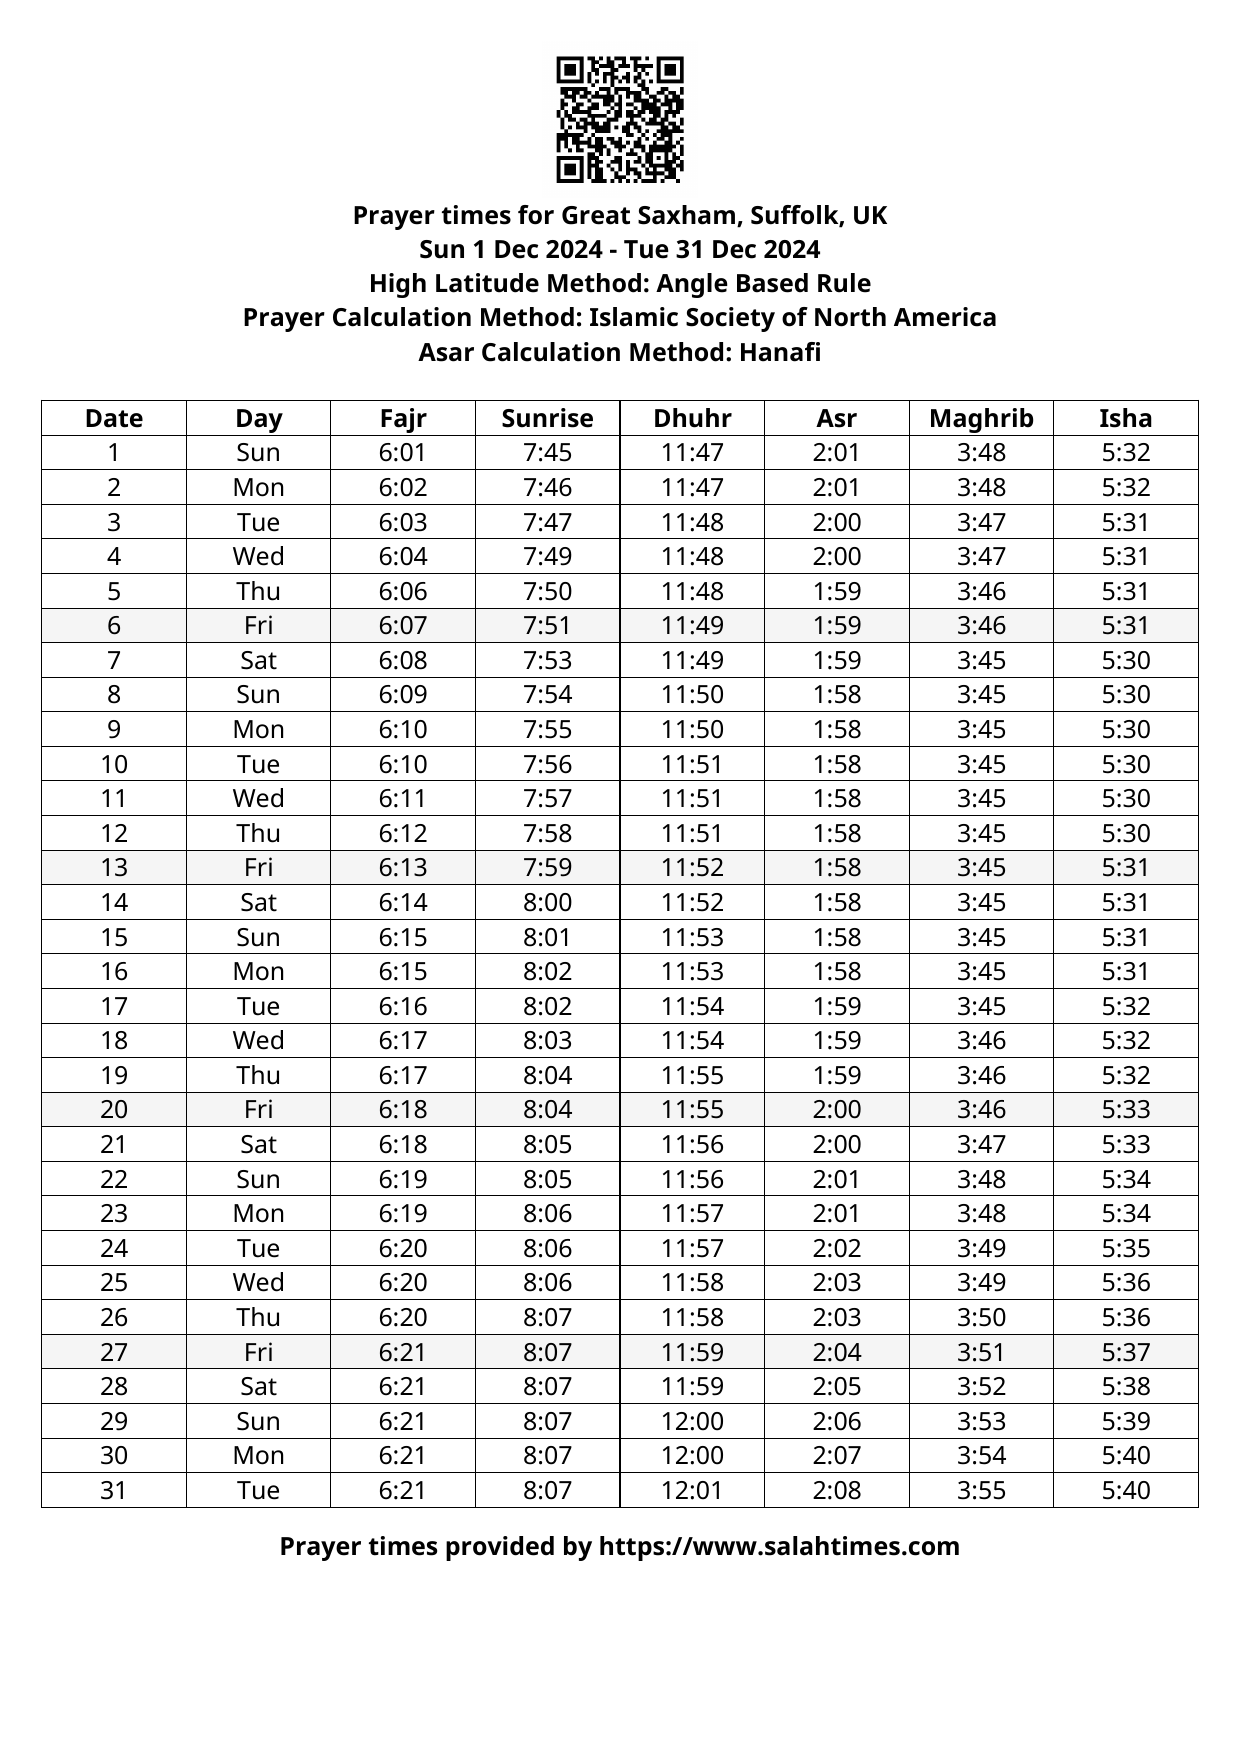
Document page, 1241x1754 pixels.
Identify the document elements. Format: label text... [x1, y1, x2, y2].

table_cell 3:49 [910, 1231, 1053, 1264]
table_cell 5:32 [1054, 989, 1198, 1022]
table_cell 20 [42, 1093, 186, 1126]
table_cell 8:03 [476, 1024, 619, 1057]
table_cell 5:30 [1054, 643, 1198, 677]
table_cell 1:58 [765, 954, 909, 988]
table_cell 6:08 [331, 643, 475, 677]
table_cell Fri [187, 1093, 330, 1126]
table_cell 11:51 [621, 816, 764, 849]
table_cell 3:47 [910, 1127, 1053, 1161]
table_cell 1 [42, 436, 186, 469]
table_cell 22 [42, 1162, 186, 1195]
table_cell 5:32 [1054, 470, 1198, 504]
table_cell 7:53 [476, 643, 619, 677]
table_cell 5:30 [1054, 712, 1198, 746]
table_cell 8:07 [476, 1404, 619, 1437]
table_cell Thu [187, 1300, 330, 1334]
table_cell Tue [187, 1231, 330, 1264]
table_cell 2:01 [765, 436, 909, 469]
table_cell Fri [187, 609, 330, 642]
table_cell 5:30 [1054, 816, 1198, 849]
table_cell 12:00 [621, 1404, 764, 1437]
table_cell 8:06 [476, 1266, 619, 1299]
table_cell 29 [42, 1404, 186, 1437]
table_cell 8:02 [476, 989, 619, 1022]
table_cell Tue [187, 505, 330, 538]
table_cell 6:15 [331, 954, 475, 988]
table_cell Mon [187, 470, 330, 504]
table_cell 7:50 [476, 574, 619, 607]
table_cell 3:45 [910, 781, 1053, 815]
table_cell 3:52 [910, 1369, 1053, 1403]
table_cell 8:01 [476, 920, 619, 953]
table_cell 5:31 [1054, 920, 1198, 953]
table_cell 3 [42, 505, 186, 538]
table_cell 3:45 [910, 920, 1053, 953]
table_cell 5:32 [1054, 1024, 1198, 1057]
table_cell Tue [187, 1473, 330, 1507]
table_cell 8:00 [476, 885, 619, 919]
table_cell 2:04 [765, 1335, 909, 1368]
table_cell 2:01 [765, 1162, 909, 1195]
table_cell 8:02 [476, 954, 619, 988]
table_cell 6:21 [331, 1404, 475, 1437]
table_cell 14 [42, 885, 186, 919]
table_cell 5:30 [1054, 781, 1198, 815]
table_cell 24 [42, 1231, 186, 1264]
table_cell 11:53 [621, 954, 764, 988]
table_cell Wed [187, 539, 330, 573]
table_cell 11:48 [621, 505, 764, 538]
table_cell 11:50 [621, 678, 764, 711]
table_cell Mon [187, 712, 330, 746]
table_cell 17 [42, 989, 186, 1022]
table_cell Mon [187, 1439, 330, 1472]
table_cell 30 [42, 1439, 186, 1472]
table_cell 6:09 [331, 678, 475, 711]
table_cell 21 [42, 1127, 186, 1161]
table_cell 2:03 [765, 1300, 909, 1334]
table_cell 6:21 [331, 1335, 475, 1368]
table_cell Sun [187, 436, 330, 469]
table_cell 6:01 [331, 436, 475, 469]
table_cell 6:12 [331, 816, 475, 849]
table_cell 11:50 [621, 712, 764, 746]
table_cell 6:19 [331, 1162, 475, 1195]
table_cell 2:08 [765, 1473, 909, 1507]
table_cell 5:30 [1054, 747, 1198, 780]
table_cell 26 [42, 1300, 186, 1334]
table_cell 1:59 [765, 609, 909, 642]
table_cell Fri [187, 851, 330, 884]
table_cell 6:04 [331, 539, 475, 573]
table_cell 6:15 [331, 920, 475, 953]
table_cell 3:48 [910, 1162, 1053, 1195]
table_cell 19 [42, 1058, 186, 1092]
text Prayer Calculation Method: Islamic Society of North America [42, 300, 1198, 334]
table_cell 5:31 [1054, 574, 1198, 607]
table_cell 6:16 [331, 989, 475, 1022]
table_cell 8 [42, 678, 186, 711]
table_cell 1:58 [765, 851, 909, 884]
table_cell 1:59 [765, 643, 909, 677]
table_cell 11:59 [621, 1369, 764, 1403]
table_cell 5:38 [1054, 1369, 1198, 1403]
table_cell Sun [187, 920, 330, 953]
table_cell 18 [42, 1024, 186, 1057]
table_cell 3:48 [910, 1196, 1053, 1230]
table_cell 11:47 [621, 436, 764, 469]
table_cell 6:17 [331, 1058, 475, 1092]
table_cell 1:59 [765, 1024, 909, 1057]
table_cell 12:01 [621, 1473, 764, 1507]
table_cell 11:59 [621, 1335, 764, 1368]
table_cell 2 [42, 470, 186, 504]
table_cell 3:54 [910, 1439, 1053, 1472]
table_cell 11:48 [621, 574, 764, 607]
table_cell 3:45 [910, 816, 1053, 849]
table_cell 5:35 [1054, 1231, 1198, 1264]
table_cell 1:59 [765, 989, 909, 1022]
table_cell Mon [187, 1196, 330, 1230]
table_cell 11:58 [621, 1266, 764, 1299]
table_cell 1:59 [765, 574, 909, 607]
table_cell Fri [187, 1335, 330, 1368]
table_cell 6:14 [331, 885, 475, 919]
table_cell Sat [187, 1369, 330, 1403]
table_cell 3:47 [910, 505, 1053, 538]
table_cell 3:45 [910, 747, 1053, 780]
text Prayer times for Great Saxham, Suffolk, UK [42, 198, 1198, 232]
table_cell 1:58 [765, 747, 909, 780]
table_cell 5:30 [1054, 678, 1198, 711]
table_cell 2:07 [765, 1439, 909, 1472]
table_cell Sat [187, 885, 330, 919]
table_cell 6:10 [331, 712, 475, 746]
table_cell 7:58 [476, 816, 619, 849]
table_cell 3:49 [910, 1266, 1053, 1299]
table_cell 1:58 [765, 885, 909, 919]
table_cell 6:13 [331, 851, 475, 884]
table_cell 11:49 [621, 643, 764, 677]
table_cell 2:05 [765, 1369, 909, 1403]
table_cell 8:04 [476, 1093, 619, 1126]
table_cell Tue [187, 989, 330, 1022]
table_cell Tue [187, 747, 330, 780]
table_cell 5:36 [1054, 1300, 1198, 1334]
table_cell 7:59 [476, 851, 619, 884]
table_cell 11:51 [621, 781, 764, 815]
table_cell 7:56 [476, 747, 619, 780]
text High Latitude Method: Angle Based Rule [42, 266, 1198, 300]
table_cell 2:00 [765, 539, 909, 573]
table_cell 2:00 [765, 1127, 909, 1161]
table_cell 5:31 [1054, 539, 1198, 573]
table_cell 2:02 [765, 1231, 909, 1264]
table_cell 11:53 [621, 920, 764, 953]
table_cell 5:33 [1054, 1093, 1198, 1126]
table_cell 1:58 [765, 678, 909, 711]
table_cell Sun [187, 1162, 330, 1195]
table_cell 11:52 [621, 885, 764, 919]
table_cell 11:57 [621, 1231, 764, 1264]
table_header Fajr [331, 401, 475, 434]
table_cell 3:53 [910, 1404, 1053, 1437]
table_cell 23 [42, 1196, 186, 1230]
table_cell 5:40 [1054, 1439, 1198, 1472]
table_header Isha [1054, 401, 1198, 434]
table_cell 7:45 [476, 436, 619, 469]
table_cell 6:10 [331, 747, 475, 780]
table_cell Thu [187, 816, 330, 849]
table_cell 5:39 [1054, 1404, 1198, 1437]
table_cell Sun [187, 1404, 330, 1437]
table_cell 5:32 [1054, 1058, 1198, 1092]
table_cell 6:20 [331, 1231, 475, 1264]
table_header Dhuhr [621, 401, 764, 434]
table_cell Thu [187, 574, 330, 607]
table_cell 8:07 [476, 1369, 619, 1403]
table_cell 11:54 [621, 1024, 764, 1057]
table_header Day [187, 401, 330, 434]
table_cell 3:46 [910, 1024, 1053, 1057]
picture [542, 41, 699, 198]
table_cell Wed [187, 1266, 330, 1299]
table_cell 8:07 [476, 1300, 619, 1334]
text Prayer times provided by https://www.salahtimes.com [42, 1528, 1198, 1563]
table_cell 6:20 [331, 1266, 475, 1299]
table_cell 6:21 [331, 1439, 475, 1472]
table_cell Sat [187, 1127, 330, 1161]
table_cell 5:40 [1054, 1473, 1198, 1507]
table_cell 2:01 [765, 470, 909, 504]
table_cell 25 [42, 1266, 186, 1299]
table_cell 31 [42, 1473, 186, 1507]
table_cell Wed [187, 781, 330, 815]
table_header Sunrise [476, 401, 619, 434]
table_cell 3:46 [910, 609, 1053, 642]
table_cell Wed [187, 1024, 330, 1057]
table_cell 12:00 [621, 1439, 764, 1472]
table_cell 1:58 [765, 781, 909, 815]
table_cell 11:51 [621, 747, 764, 780]
table_cell 5:33 [1054, 1127, 1198, 1161]
table_cell 5:36 [1054, 1266, 1198, 1299]
table_cell 8:06 [476, 1196, 619, 1230]
table_cell 5:34 [1054, 1196, 1198, 1230]
table_cell 3:45 [910, 643, 1053, 677]
table_cell 1:58 [765, 816, 909, 849]
table_cell 3:47 [910, 539, 1053, 573]
table_cell 5:31 [1054, 954, 1198, 988]
table_cell 16 [42, 954, 186, 988]
table_cell 5:31 [1054, 851, 1198, 884]
table_cell 11:48 [621, 539, 764, 573]
table_cell 1:59 [765, 1058, 909, 1092]
table_header Maghrib [910, 401, 1053, 434]
table_cell 8:05 [476, 1162, 619, 1195]
table_cell 27 [42, 1335, 186, 1368]
table_cell 15 [42, 920, 186, 953]
table_cell 8:07 [476, 1439, 619, 1472]
table_cell 6:07 [331, 609, 475, 642]
table_cell 11:55 [621, 1093, 764, 1126]
table_cell 11:49 [621, 609, 764, 642]
table_cell 1:58 [765, 920, 909, 953]
table_cell 2:00 [765, 505, 909, 538]
table_cell 8:07 [476, 1335, 619, 1368]
text Asar Calculation Method: Hanafi [42, 334, 1198, 368]
table_cell 6:21 [331, 1369, 475, 1403]
table_cell 11:57 [621, 1196, 764, 1230]
table_cell 3:45 [910, 678, 1053, 711]
table_cell 5 [42, 574, 186, 607]
table_cell 5:34 [1054, 1162, 1198, 1195]
table_cell 2:06 [765, 1404, 909, 1437]
table_cell 3:45 [910, 989, 1053, 1022]
table_cell 7:47 [476, 505, 619, 538]
table_cell 3:55 [910, 1473, 1053, 1507]
table_cell 5:31 [1054, 505, 1198, 538]
table_cell 5:37 [1054, 1335, 1198, 1368]
table_header Asr [765, 401, 909, 434]
table_cell 3:48 [910, 470, 1053, 504]
table_cell 7:54 [476, 678, 619, 711]
table_cell 3:45 [910, 851, 1053, 884]
table_cell 10 [42, 747, 186, 780]
table_cell 6:21 [331, 1473, 475, 1507]
table_cell 6:06 [331, 574, 475, 607]
table_cell 6:03 [331, 505, 475, 538]
table_cell 3:51 [910, 1335, 1053, 1368]
table_cell 12 [42, 816, 186, 849]
table_cell 7:57 [476, 781, 619, 815]
table_cell 5:31 [1054, 885, 1198, 919]
table_cell 6:20 [331, 1300, 475, 1334]
table_cell 11:47 [621, 470, 764, 504]
table_cell 3:45 [910, 954, 1053, 988]
table_header Date [42, 401, 186, 434]
text Sun 1 Dec 2024 - Tue 31 Dec 2024 [42, 232, 1198, 266]
table_cell 3:46 [910, 1093, 1053, 1126]
table_cell 11:54 [621, 989, 764, 1022]
table_cell 3:46 [910, 1058, 1053, 1092]
table_cell 8:05 [476, 1127, 619, 1161]
table_cell 6:11 [331, 781, 475, 815]
table_cell 4 [42, 539, 186, 573]
table_cell 3:48 [910, 436, 1053, 469]
table_cell 28 [42, 1369, 186, 1403]
table_cell Sun [187, 678, 330, 711]
table_cell 5:31 [1054, 609, 1198, 642]
table_cell 3:45 [910, 885, 1053, 919]
table_cell 6:18 [331, 1093, 475, 1126]
table_cell 7:49 [476, 539, 619, 573]
table_cell 7:51 [476, 609, 619, 642]
table_cell 9 [42, 712, 186, 746]
table_cell 7:46 [476, 470, 619, 504]
table_cell 11:52 [621, 851, 764, 884]
table_cell 7 [42, 643, 186, 677]
table_cell 11:55 [621, 1058, 764, 1092]
table_cell Thu [187, 1058, 330, 1092]
table_cell 11:58 [621, 1300, 764, 1334]
table_cell 3:50 [910, 1300, 1053, 1334]
table_cell 3:45 [910, 712, 1053, 746]
table_cell 6:19 [331, 1196, 475, 1230]
table_cell Mon [187, 954, 330, 988]
table_cell 11 [42, 781, 186, 815]
table_cell 2:03 [765, 1266, 909, 1299]
table_cell Sat [187, 643, 330, 677]
table_cell 2:00 [765, 1093, 909, 1126]
table_cell 11:56 [621, 1127, 764, 1161]
table_cell 11:56 [621, 1162, 764, 1195]
table_cell 8:06 [476, 1231, 619, 1264]
table_cell 6:18 [331, 1127, 475, 1161]
table_cell 8:07 [476, 1473, 619, 1507]
table_cell 6:02 [331, 470, 475, 504]
table_cell 7:55 [476, 712, 619, 746]
table_cell 5:32 [1054, 436, 1198, 469]
table_cell 1:58 [765, 712, 909, 746]
table_cell 3:46 [910, 574, 1053, 607]
table_cell 6:17 [331, 1024, 475, 1057]
table_cell 13 [42, 851, 186, 884]
table_cell 6 [42, 609, 186, 642]
table_cell 2:01 [765, 1196, 909, 1230]
table_cell 8:04 [476, 1058, 619, 1092]
